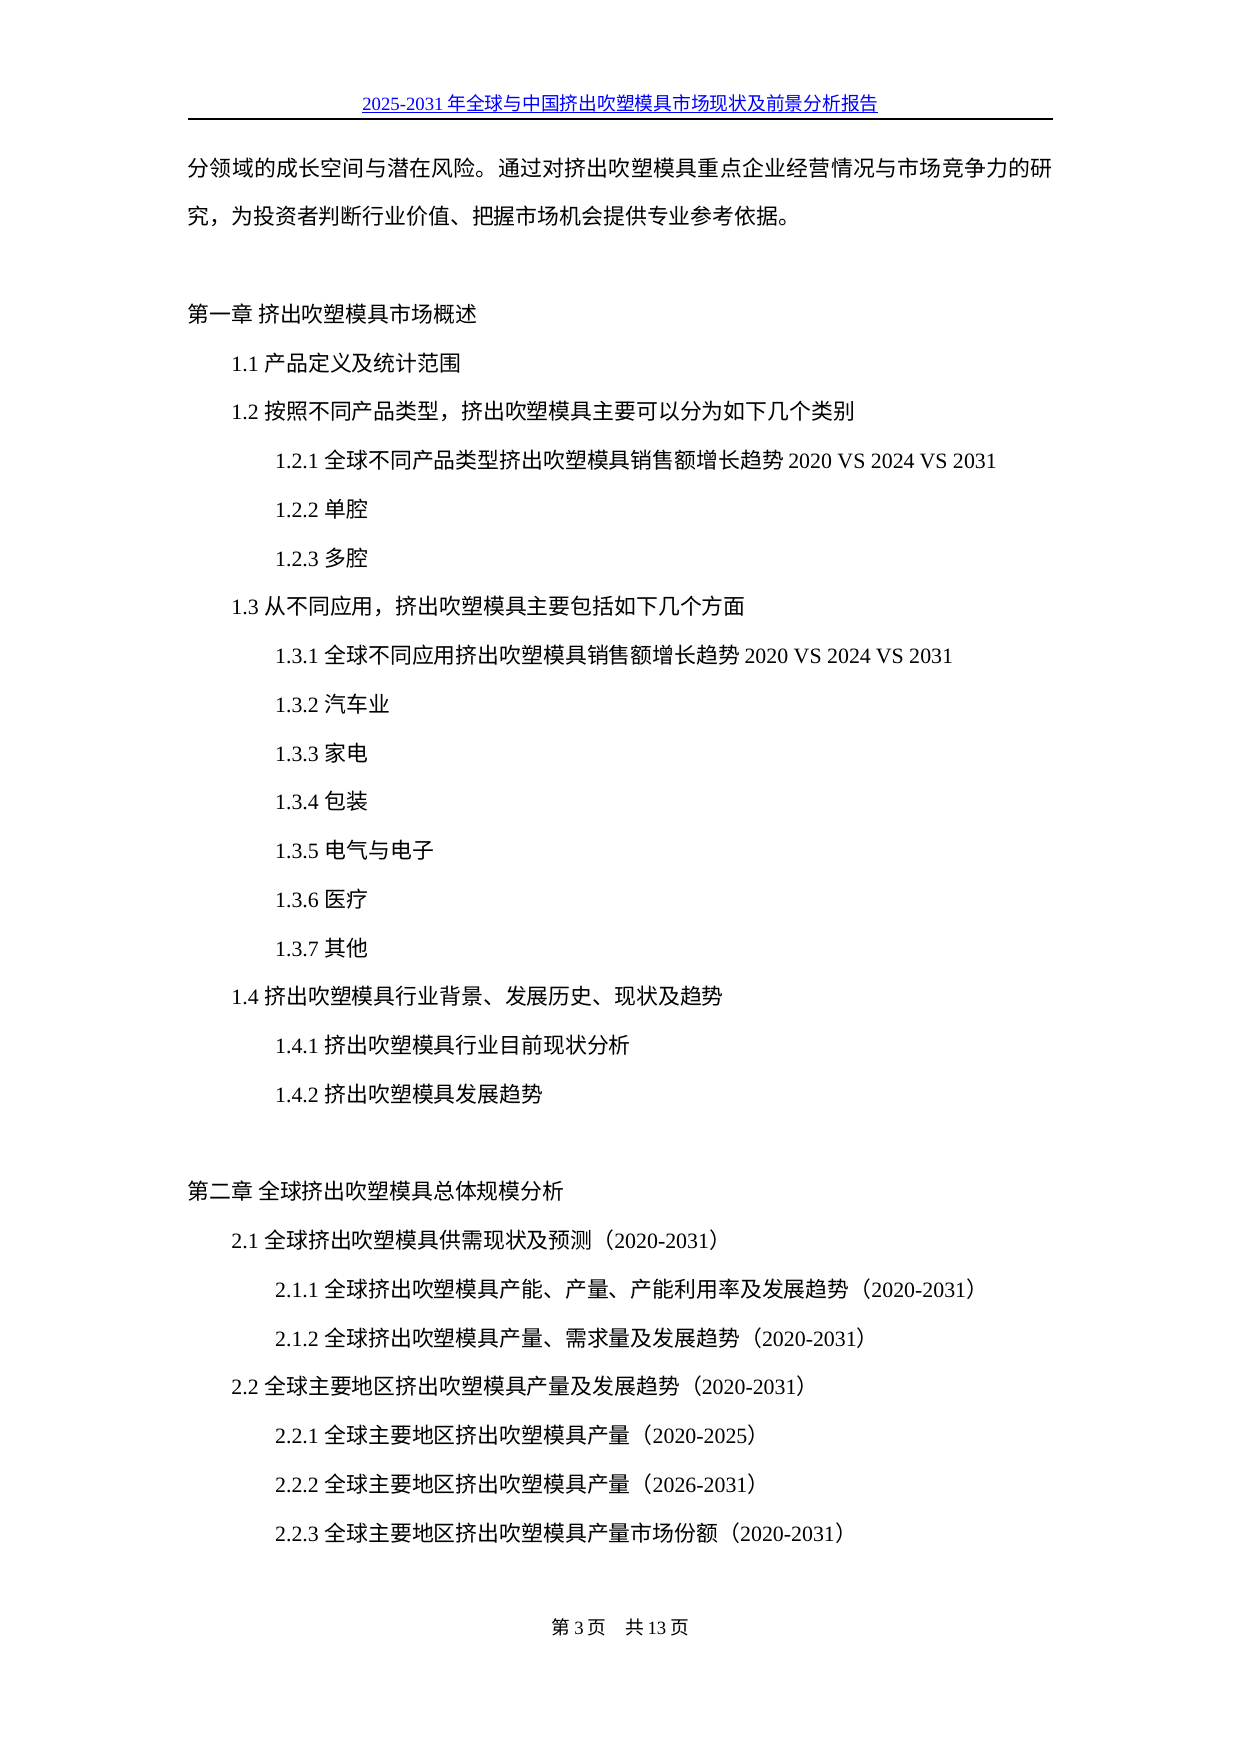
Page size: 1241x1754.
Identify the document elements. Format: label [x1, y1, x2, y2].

text [187, 150, 1053, 1548]
